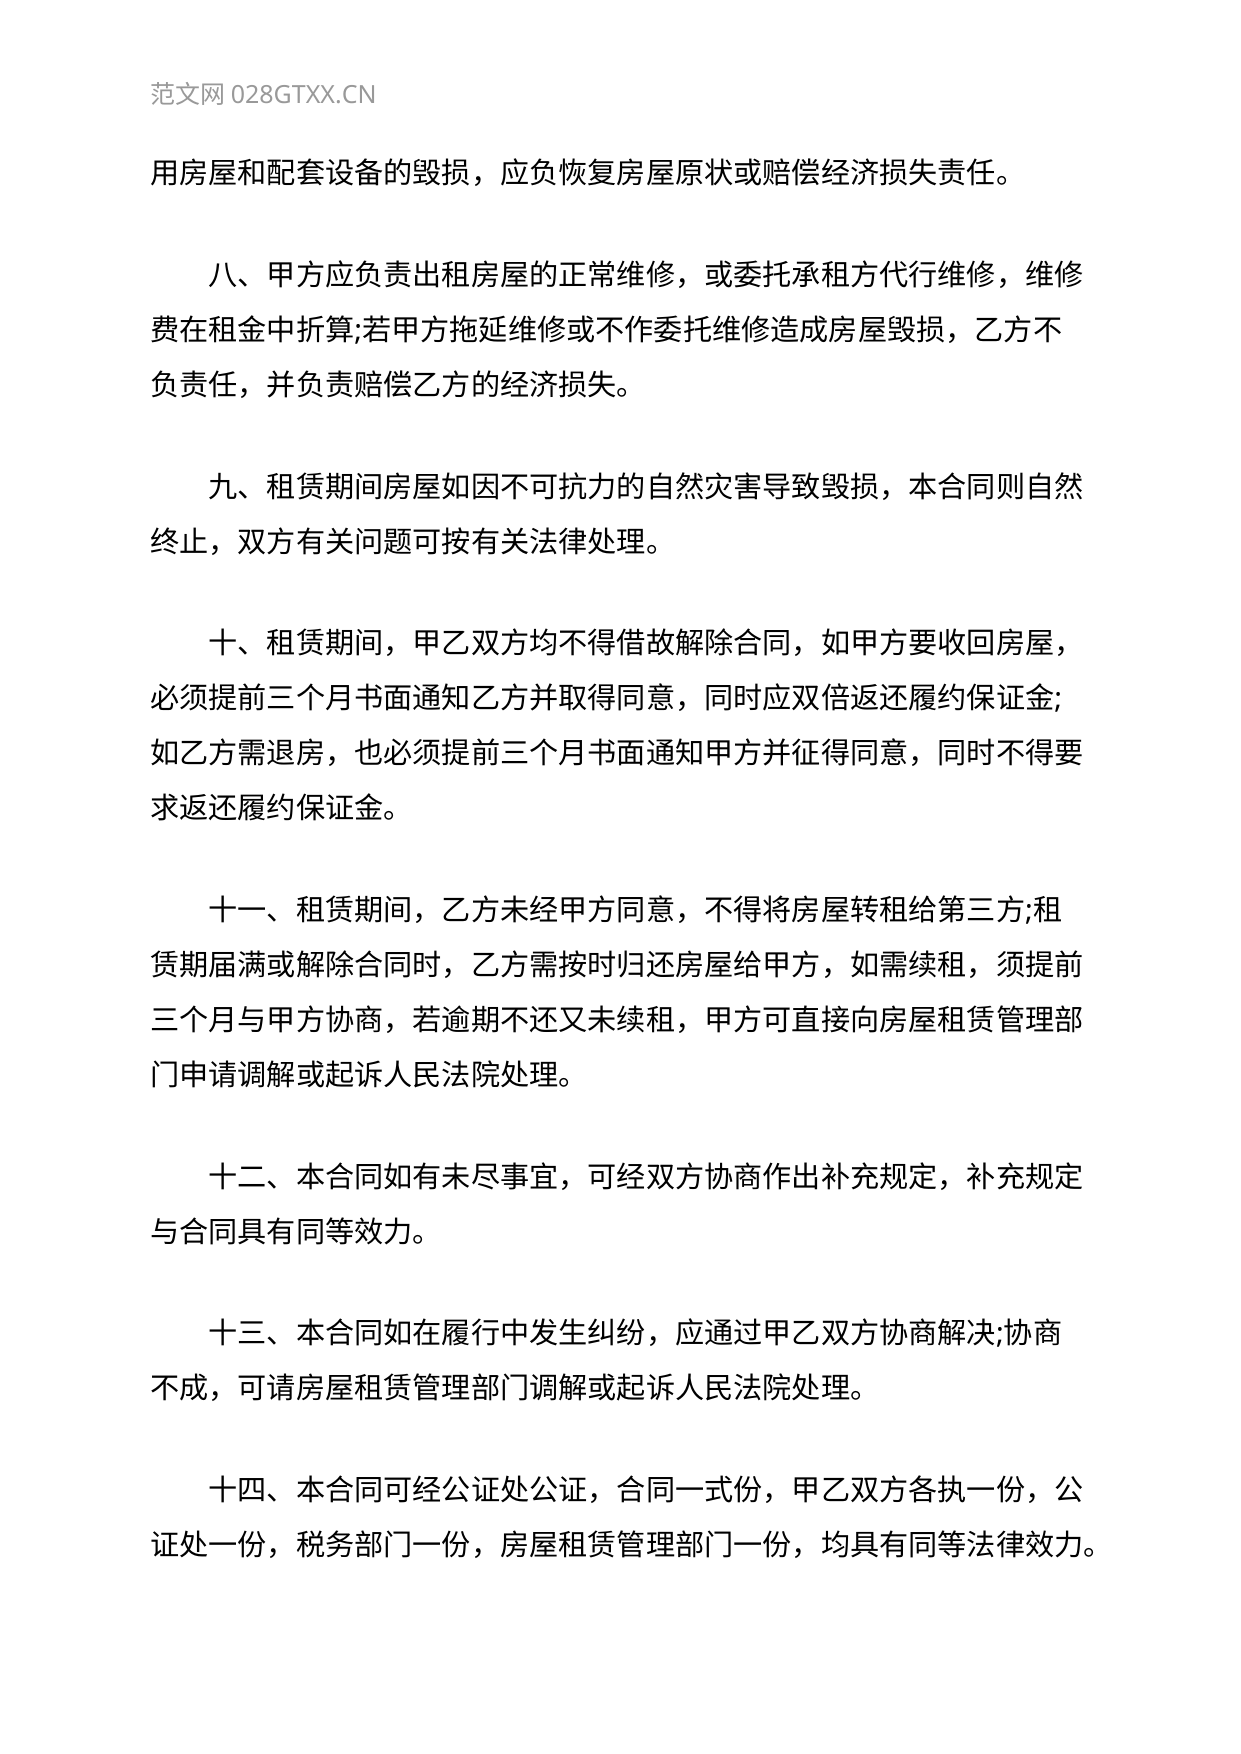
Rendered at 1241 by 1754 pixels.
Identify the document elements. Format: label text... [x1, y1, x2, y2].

text 九、租赁期间房屋如因不可抗力的自然灾害导致毁损，本合同则自然终止，双方有关问题可按有关法律处理。 [150, 463, 1090, 561]
text 八、甲方应负责出租房屋的正常维修，或委托承租方代行维修，维修费在租金中折算;若甲方拖延维修或不作委托维修造成房屋毁损，乙方不负责任，并负责赔偿乙方的经济损失。 [150, 252, 1090, 404]
text 十三、本合同如在履行中发生纠纷，应通过甲乙双方协商解决;协商不成，可请房屋租赁管理部门调解或起诉人民法院处理。 [150, 1310, 1090, 1407]
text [150, 150, 1090, 192]
text 十一、租赁期间，乙方未经甲方同意，不得将房屋转租给第三方;租赁期届满或解除合同时，乙方需按时归还房屋给甲方，如需续租，须提前三个月与甲方协商，若逾期不还又未续租，甲方可直接向房屋租赁管理部门申请调解或起诉人民法院处理。 [150, 887, 1090, 1094]
text 十四、本合同可经公证处公证，合同一式份，甲乙双方各执一份，公证处一份，税务部门一份，房屋租赁管理部门一份，均具有同等法律效力。 [150, 1467, 1090, 1564]
text 十、租赁期间，甲乙双方均不得借故解除合同，如甲方要收回房屋，必须提前三个月书面通知乙方并取得同意，同时应双倍返还履约保证金;如乙方需退房，也必须提前三个月书面通知甲方并征得同意，同时不得要求返还履约保证金。 [150, 620, 1090, 827]
text 十二、本合同如有未尽事宜，可经双方协商作出补充规定，补充规定与合同具有同等效力。 [150, 1153, 1090, 1250]
